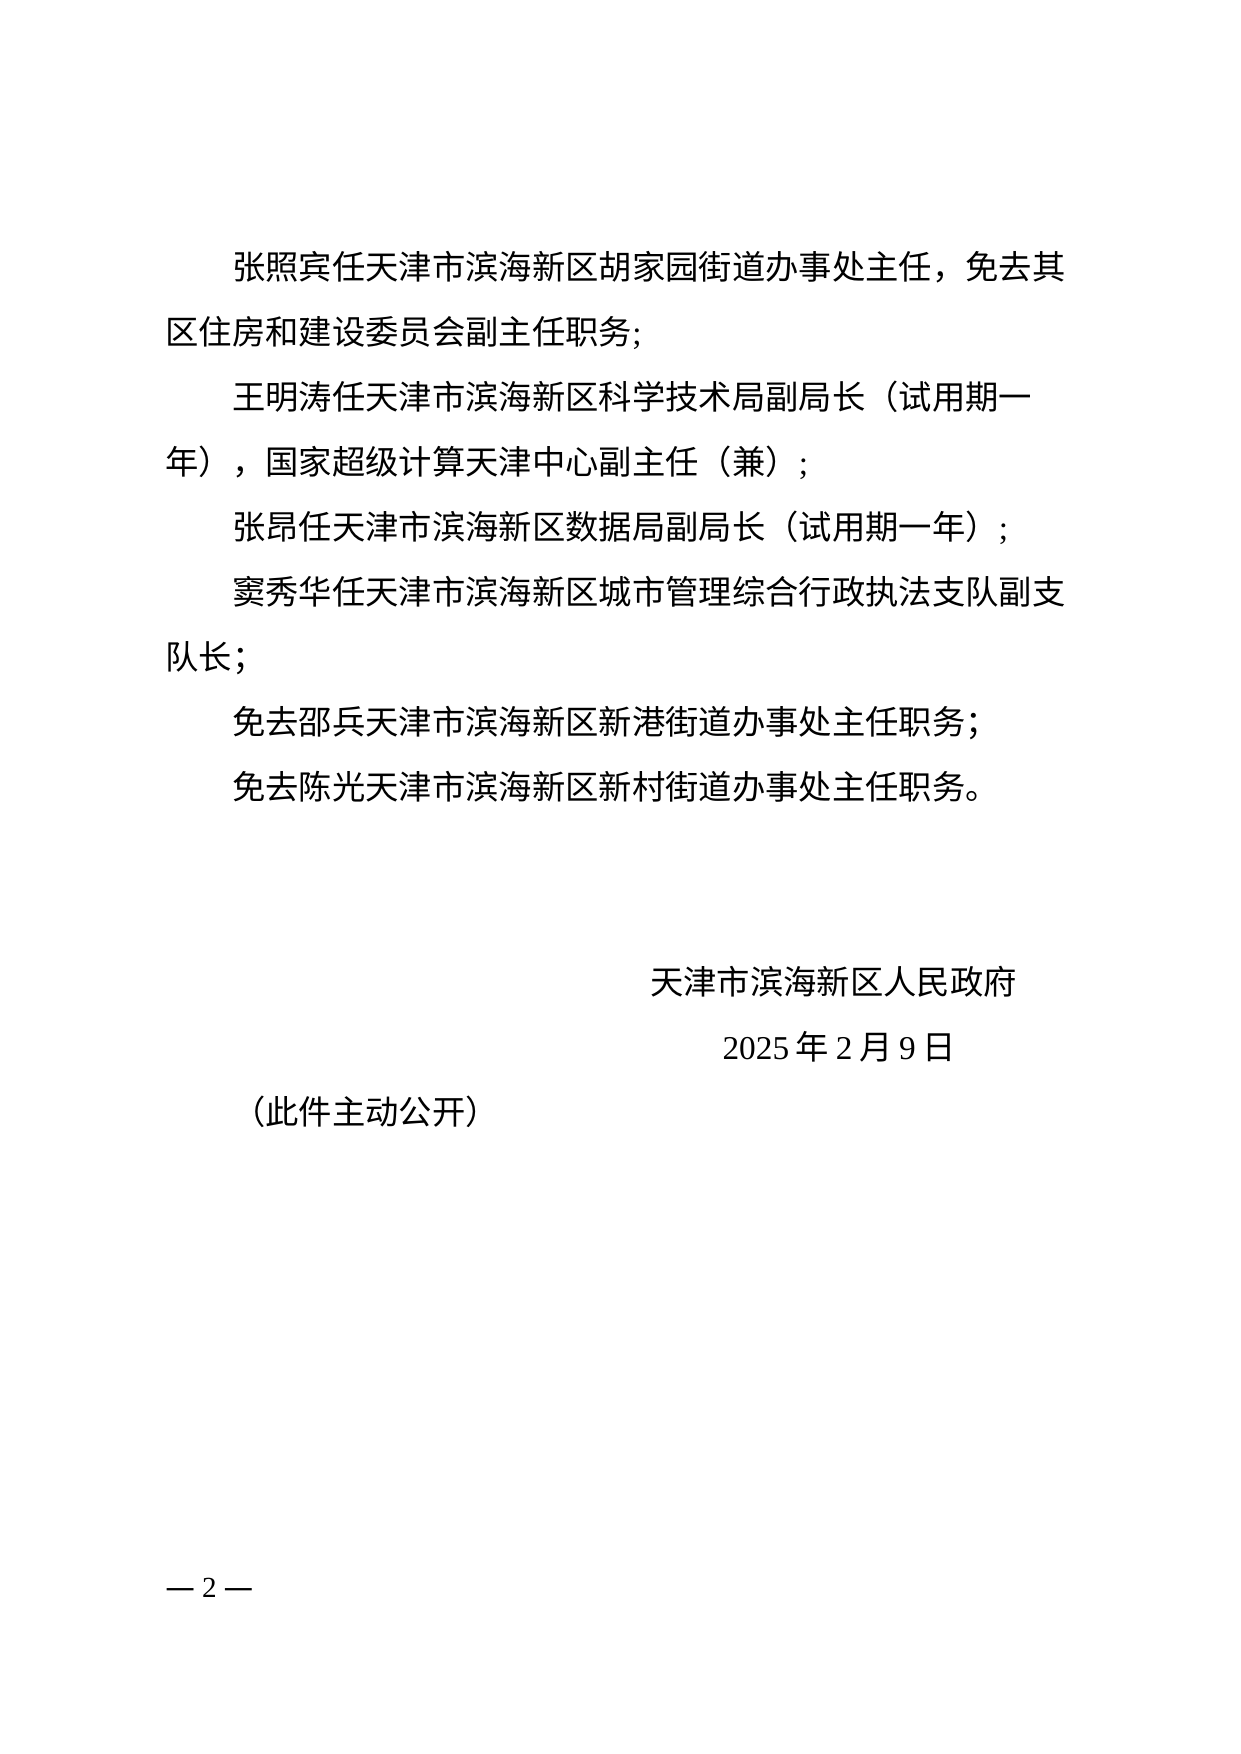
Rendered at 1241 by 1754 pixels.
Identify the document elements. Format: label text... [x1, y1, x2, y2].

text 张昂任天津市滨海新区数据局副局长（试用期一年）; [165, 493, 1087, 558]
text （此件主动公开） [165, 1078, 1087, 1143]
text 窦秀华任天津市滨海新区城市管理综合行政执法支队副支队长； [165, 558, 1087, 688]
text 免去邵兵天津市滨海新区新港街道办事处主任职务； [165, 688, 1087, 753]
text 免去陈光天津市滨海新区新村街道办事处主任职务。 [165, 753, 1087, 818]
text 张照宾任天津市滨海新区胡家园街道办事处主任，免去其区住房和建设委员会副主任职务; [165, 233, 1087, 363]
text 2025年2月9日 [165, 1013, 955, 1078]
text 王明涛任天津市滨海新区科学技术局副局长（试用期一年），国家超级计算天津中心副主任（兼）; [165, 363, 1087, 493]
text 天津市滨海新区人民政府 [165, 948, 1087, 1013]
